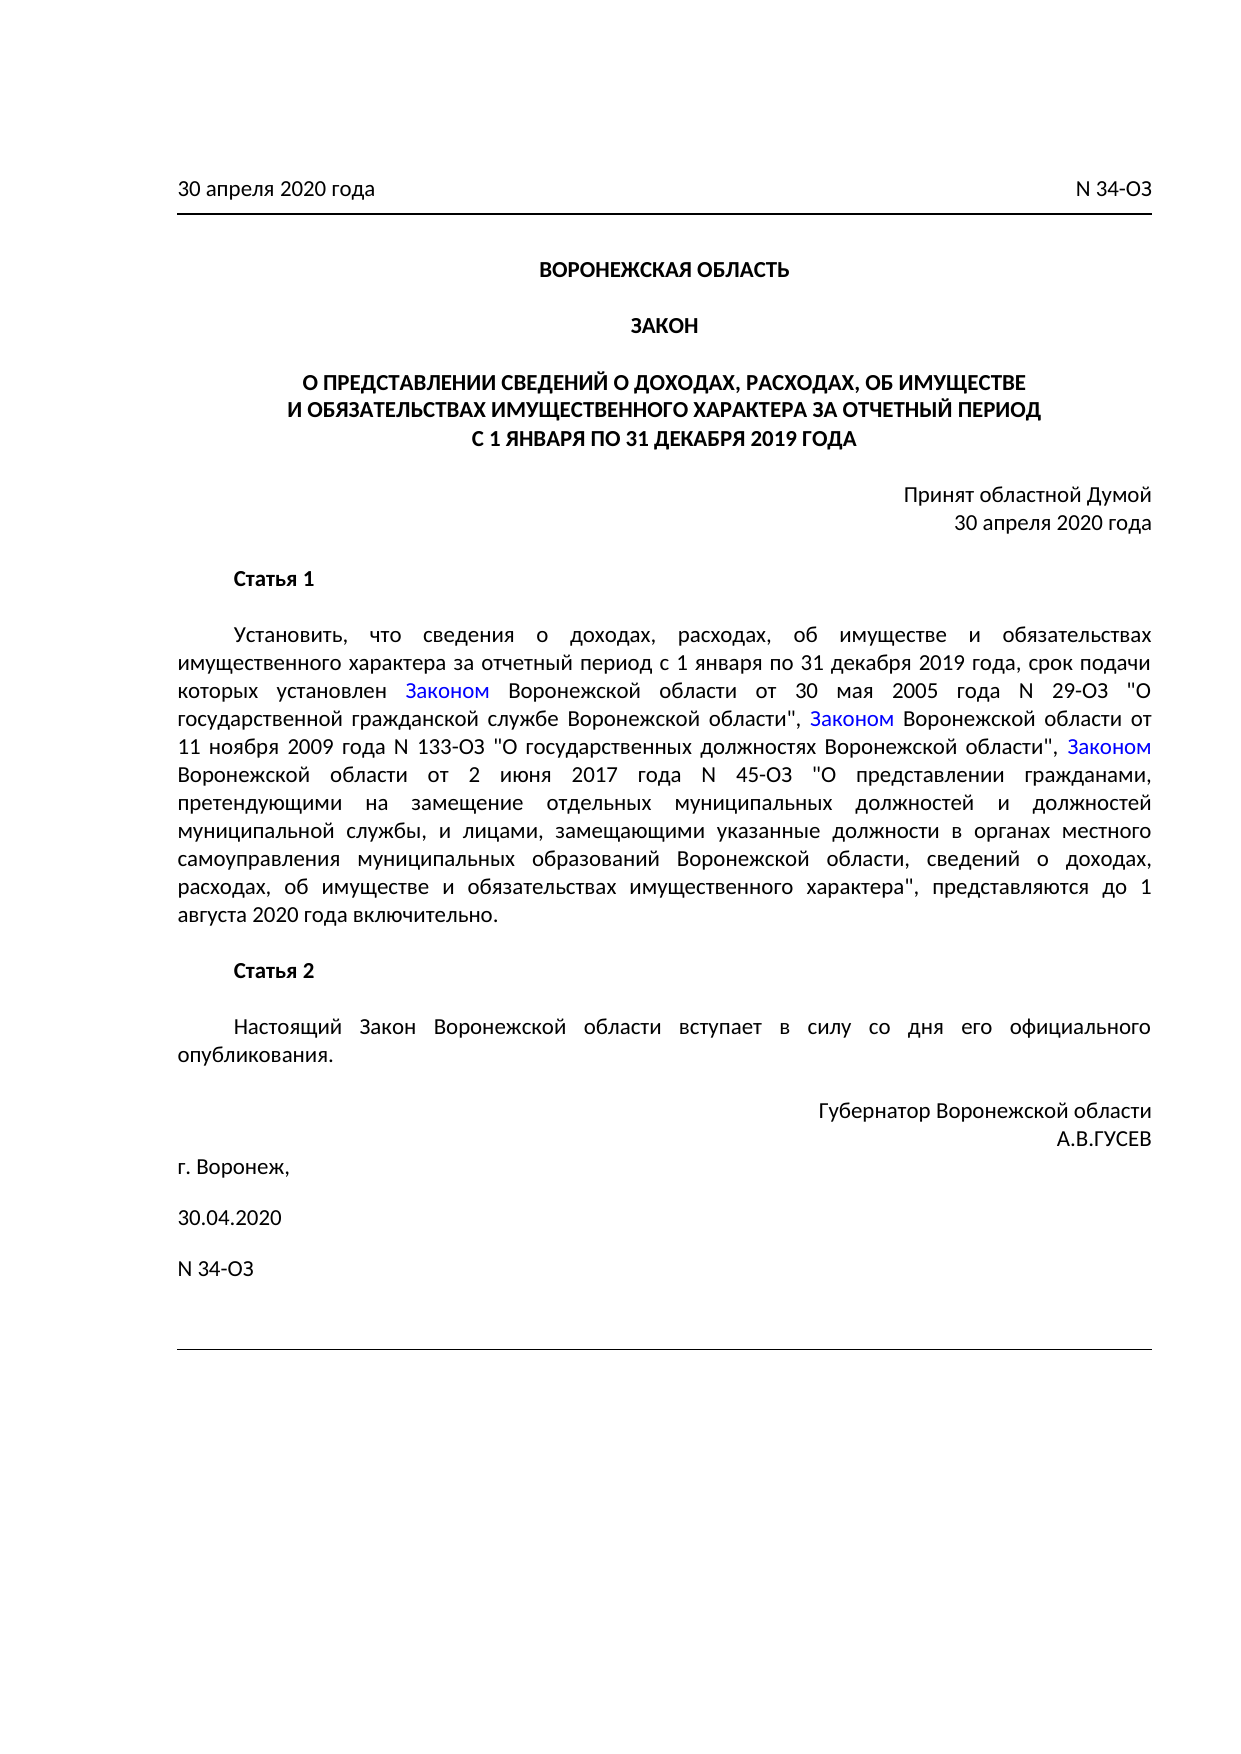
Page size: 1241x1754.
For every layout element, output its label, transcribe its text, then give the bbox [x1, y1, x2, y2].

text Губернатор Воронежской области [177, 1096, 1152, 1124]
title С 1 ЯНВАРЯ ПО 31 ДЕКАБРЯ 2019 ГОДА [177, 424, 1152, 452]
title ВОРОНЕЖСКАЯ ОБЛАСТЬ [177, 256, 1152, 283]
title Статья 1 [177, 564, 1152, 592]
table_header N 34-ОЗ [664, 175, 1152, 203]
title И ОБЯЗАТЕЛЬСТВАХ ИМУЩЕСТВЕННОГО ХАРАКТЕРА ЗА ОТЧЕТНЫЙ ПЕРИОД [177, 396, 1152, 424]
text Установить, что сведения о доходах, расходах, об имуществе и обязательствах имущественного характера за отчетный период с 1 января по 31 декабря 2019 года, срок подачи которых установлен Законом Воронежской области от 30 мая 2005 года N 29-ОЗ "О государственной гражданской службе Воронежской области", Законом Воронежской области от 11 ноября 2009 года N 133-ОЗ "О государственных должностях Воронежской области", Законом Воронежской области от 2 июня 2017 года N 45-ОЗ "О представлении гражданами, претендующими на замещение отдельных муниципальных должностей и должностей муниципальной службы, и лицами, замещающими указанные должности в органах местного самоуправления муниципальных образований Воронежской области, сведений о доходах, расходах, об имуществе и обязательствах имущественного характера", представляются до 1 августа 2020 года включительно. [177, 620, 1152, 928]
text 30 апреля 2020 года [177, 508, 1152, 536]
title Статья 2 [177, 956, 1152, 984]
text 30.04.2020 [177, 1203, 1152, 1231]
text N 34-ОЗ [177, 1254, 1152, 1282]
text г. Воронеж, [177, 1152, 1152, 1180]
text А.В.ГУСЕВ [177, 1124, 1152, 1152]
text Принят областной Думой [177, 480, 1152, 508]
text Настоящий Закон Воронежской области вступает в силу со дня его официального опубликования. [177, 1012, 1152, 1068]
title ЗАКОН [177, 312, 1152, 339]
title О ПРЕДСТАВЛЕНИИ СВЕДЕНИЙ О ДОХОДАХ, РАСХОДАХ, ОБ ИМУЩЕСТВЕ [177, 368, 1152, 396]
table_header 30 апреля 2020 года [177, 175, 664, 203]
